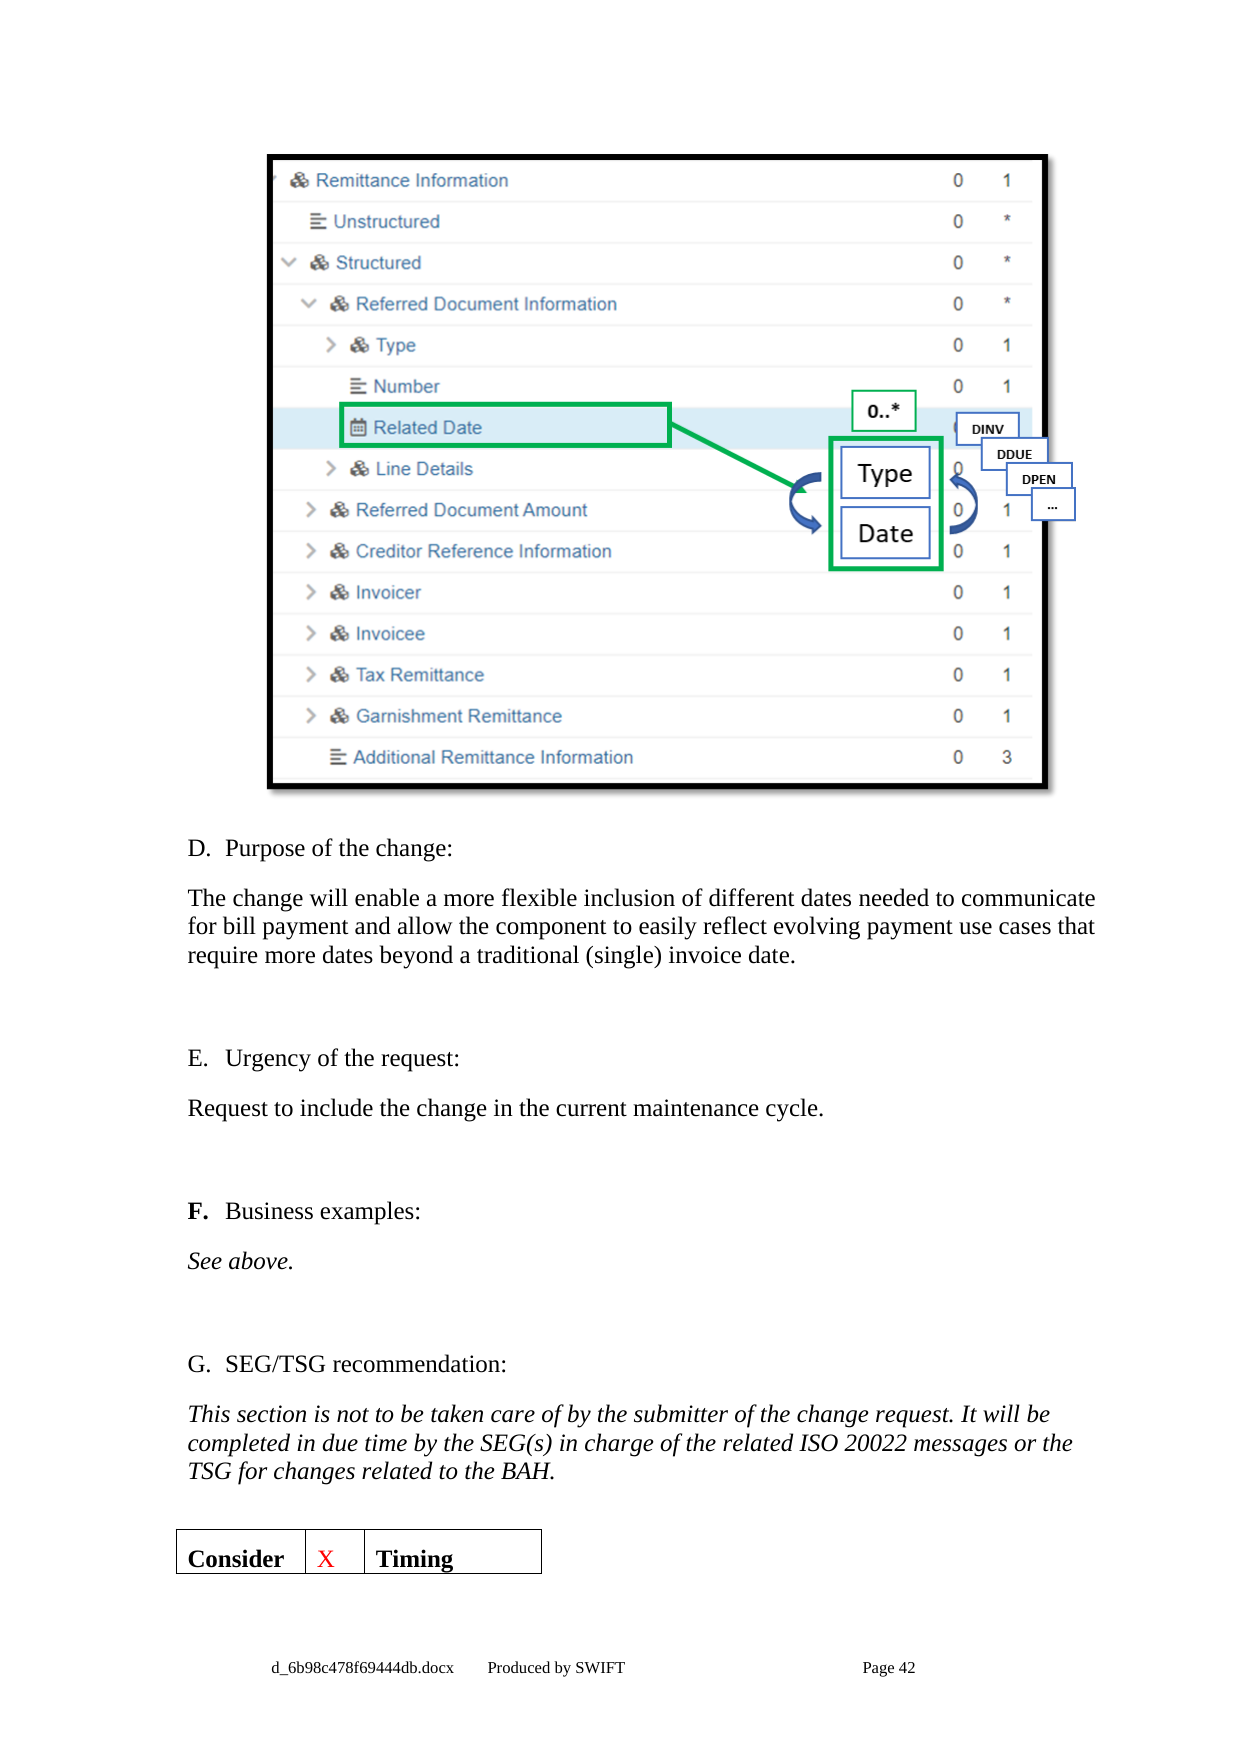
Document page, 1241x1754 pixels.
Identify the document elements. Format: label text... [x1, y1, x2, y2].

text The change will enable a more flexible inclusion of different dates needed to communicate for bill payment and allow the component to easily reflect evolving payment use cases that require more dates beyond a traditional (single) invoice date. [187, 883, 1122, 969]
subtitle SEG/TSG recommendation: [187, 1349, 1122, 1378]
subtitle Urgency of the request: [187, 1043, 1122, 1072]
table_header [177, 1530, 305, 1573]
text Request to include the change in the current maintenance cycle. [187, 1093, 1122, 1122]
text This section is not to be taken care of by the submitter of the change request. It will be completed in due time by the SEG(s) in charge of the related ISO 20022 messages or the TSG for changes related to the BAH. [187, 1399, 1122, 1485]
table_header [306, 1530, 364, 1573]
subtitle Business examples: [187, 1196, 1122, 1225]
subtitle Purpose of the change: [187, 833, 1122, 862]
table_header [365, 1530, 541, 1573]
picture [262, 149, 1076, 802]
text See above. [187, 1246, 1122, 1275]
